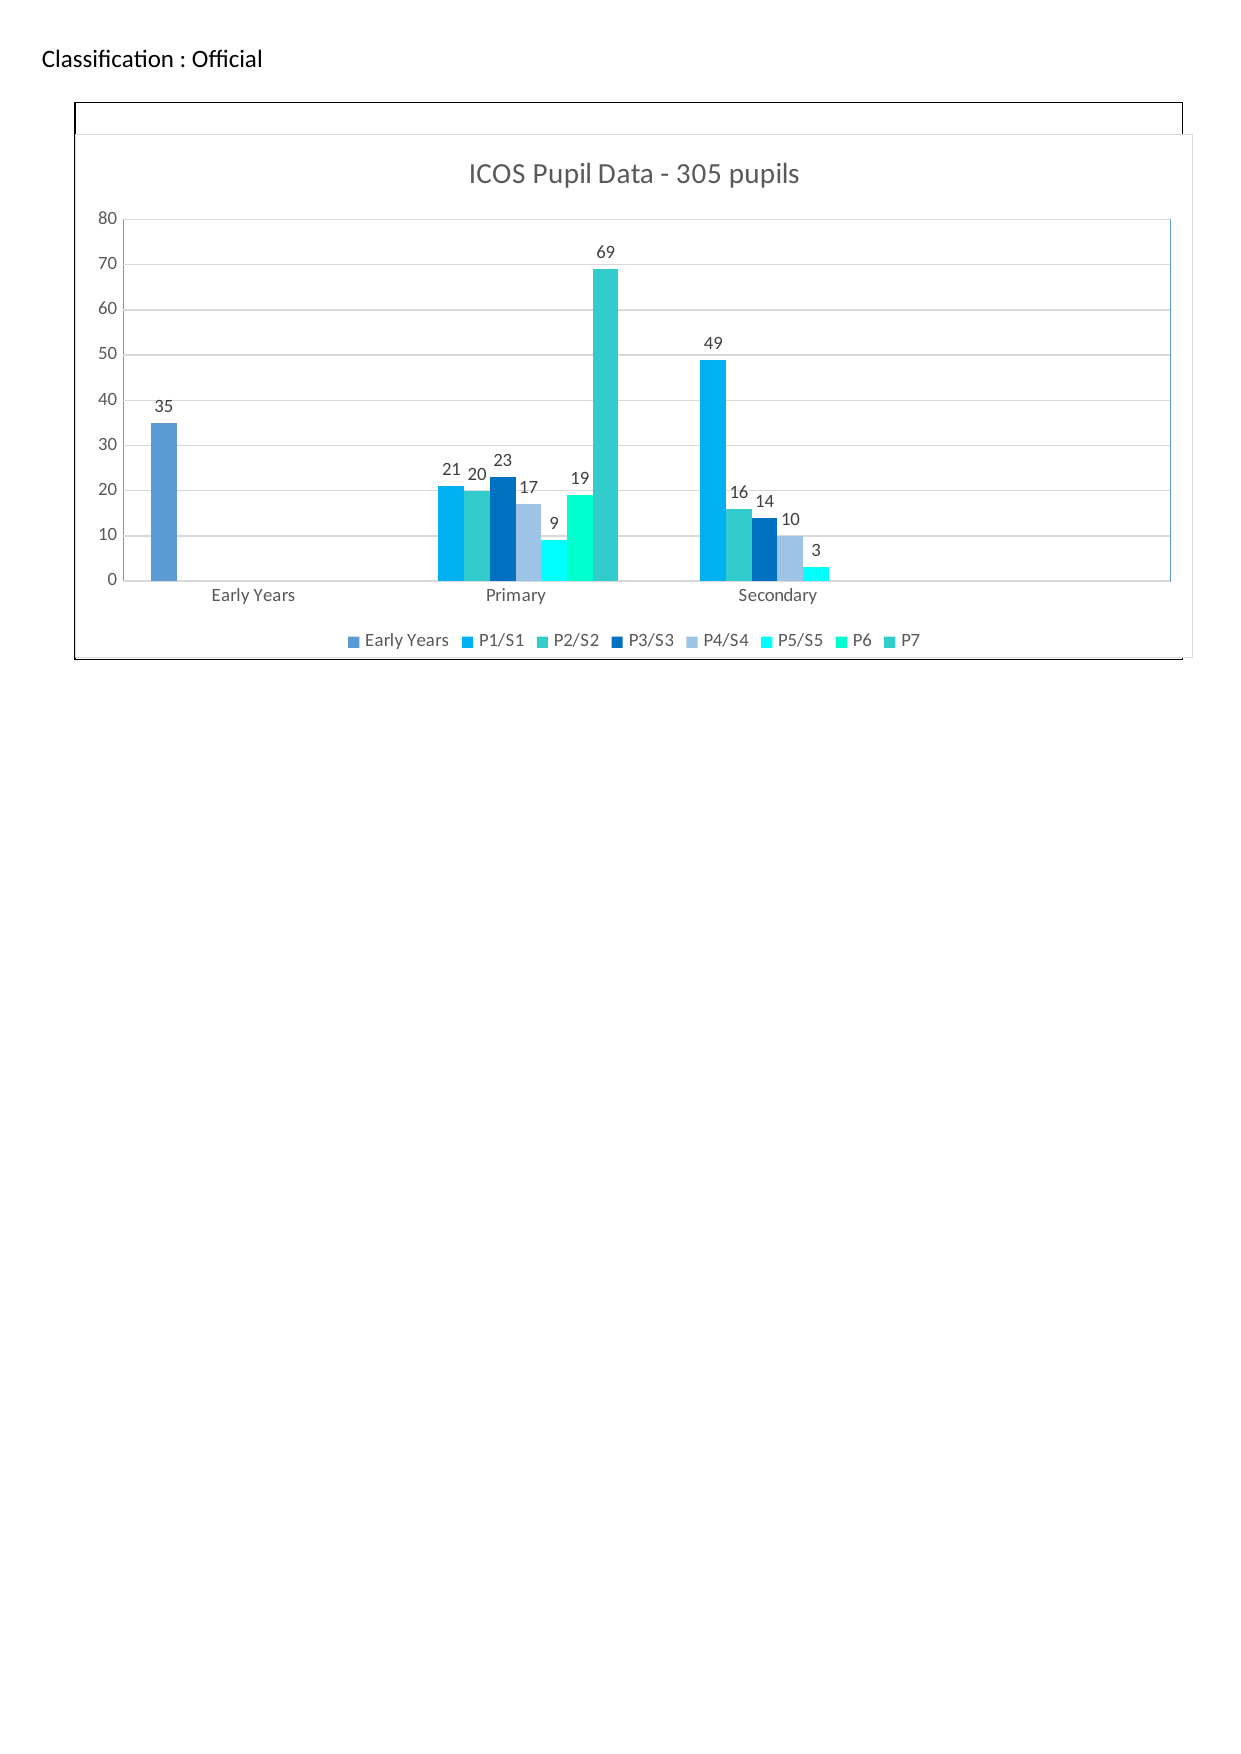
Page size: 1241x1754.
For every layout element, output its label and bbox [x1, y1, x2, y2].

table_cell [76, 103, 1182, 134]
